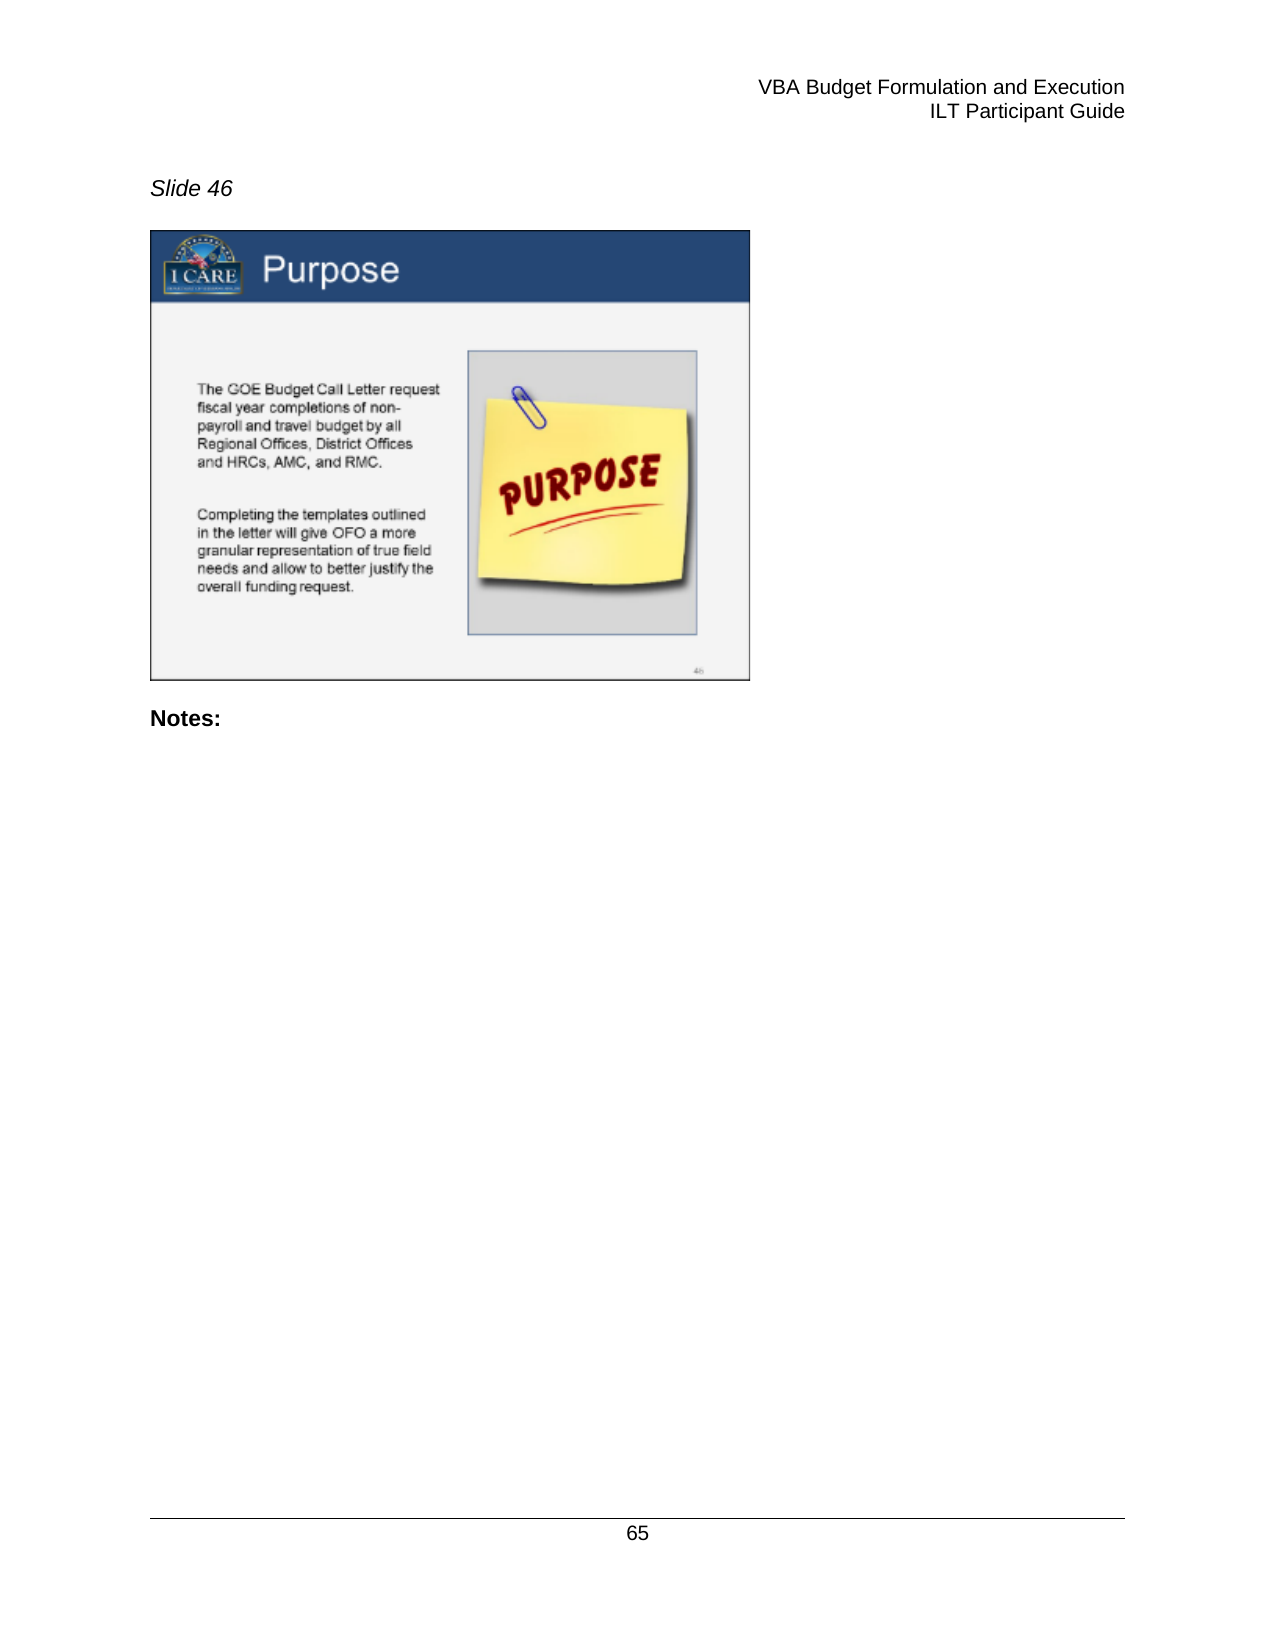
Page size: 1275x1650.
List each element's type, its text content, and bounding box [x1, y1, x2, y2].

text Notes: [150, 705, 1125, 731]
subtitle Slide 46 [150, 175, 1125, 201]
picture [150, 230, 750, 681]
